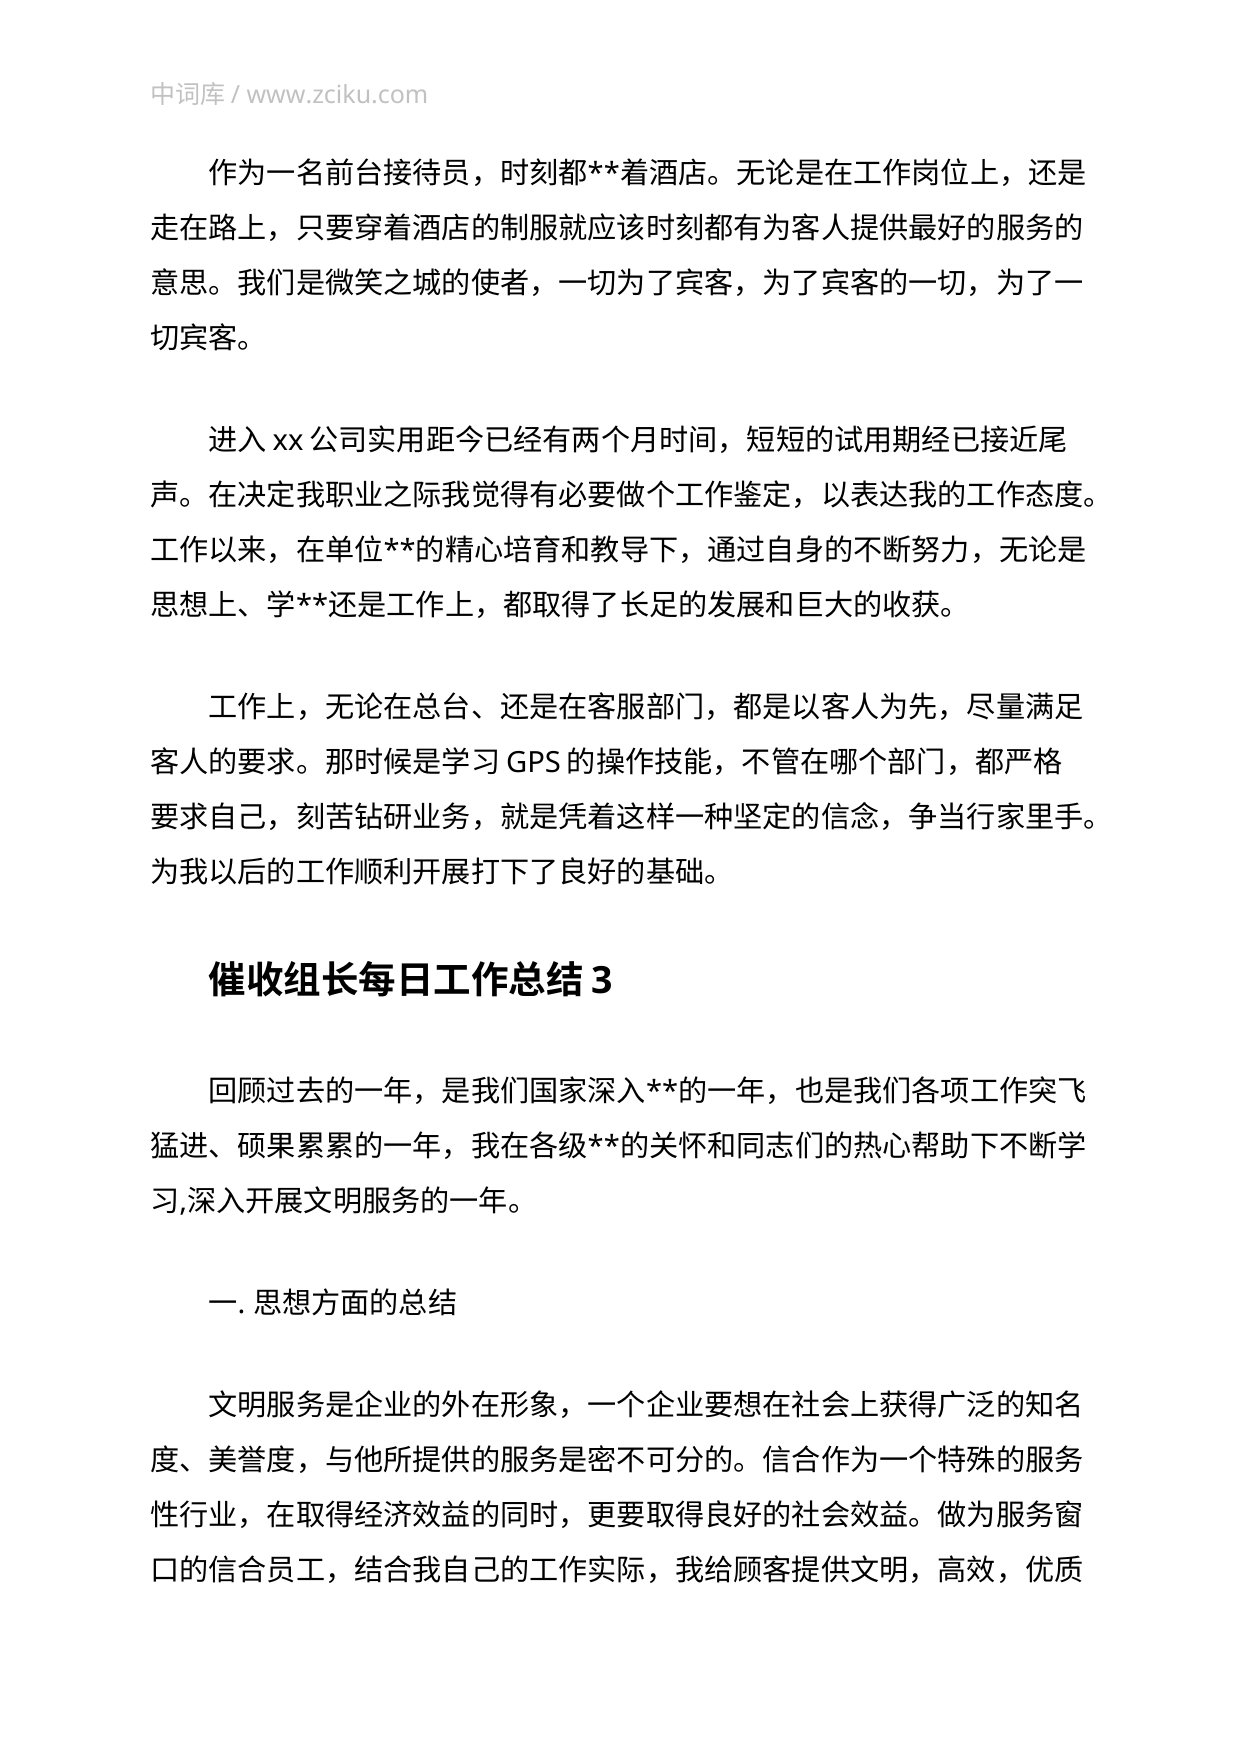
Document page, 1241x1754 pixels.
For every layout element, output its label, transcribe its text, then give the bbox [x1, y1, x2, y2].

text 作为一名前台接待员，时刻都**着酒店。无论是在工作岗位上，还是走在路上，只要穿着酒店的制服就应该时刻都有为客人提供最好的服务的意思。我们是微笑之城的使者，一切为了宾客，为了宾客的一切，为了一切宾客。 [150, 150, 1090, 357]
text 催收组长每日工作总结3 [150, 950, 1090, 1004]
text 回顾过去的一年，是我们国家深入**的一年，也是我们各项工作突飞猛进、硕果累累的一年，我在各级**的关怀和同志们的热心帮助下不断学习,深入开展文明服务的一年。 [150, 1068, 1090, 1220]
text 进入xx公司实用距今已经有两个月时间，短短的试用期经已接近尾声。在决定我职业之际我觉得有必要做个工作鉴定，以表达我的工作态度。工作以来，在单位**的精心培育和教导下，通过自身的不断努力，无论是思想上、学**还是工作上，都取得了长足的发展和巨大的收获。 [150, 417, 1090, 624]
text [150, 1382, 1090, 1588]
text 工作上，无论在总台、还是在客服部门，都是以客人为先，尽量满足客人的要求。那时候是学习GPS的操作技能，不管在哪个部门，都严格要求自己，刻苦钻研业务，就是凭着这样一种坚定的信念，争当行家里手。为我以后的工作顺利开展打下了良好的基础。 [150, 683, 1090, 891]
text 一. 思想方面的总结 [150, 1279, 1090, 1322]
